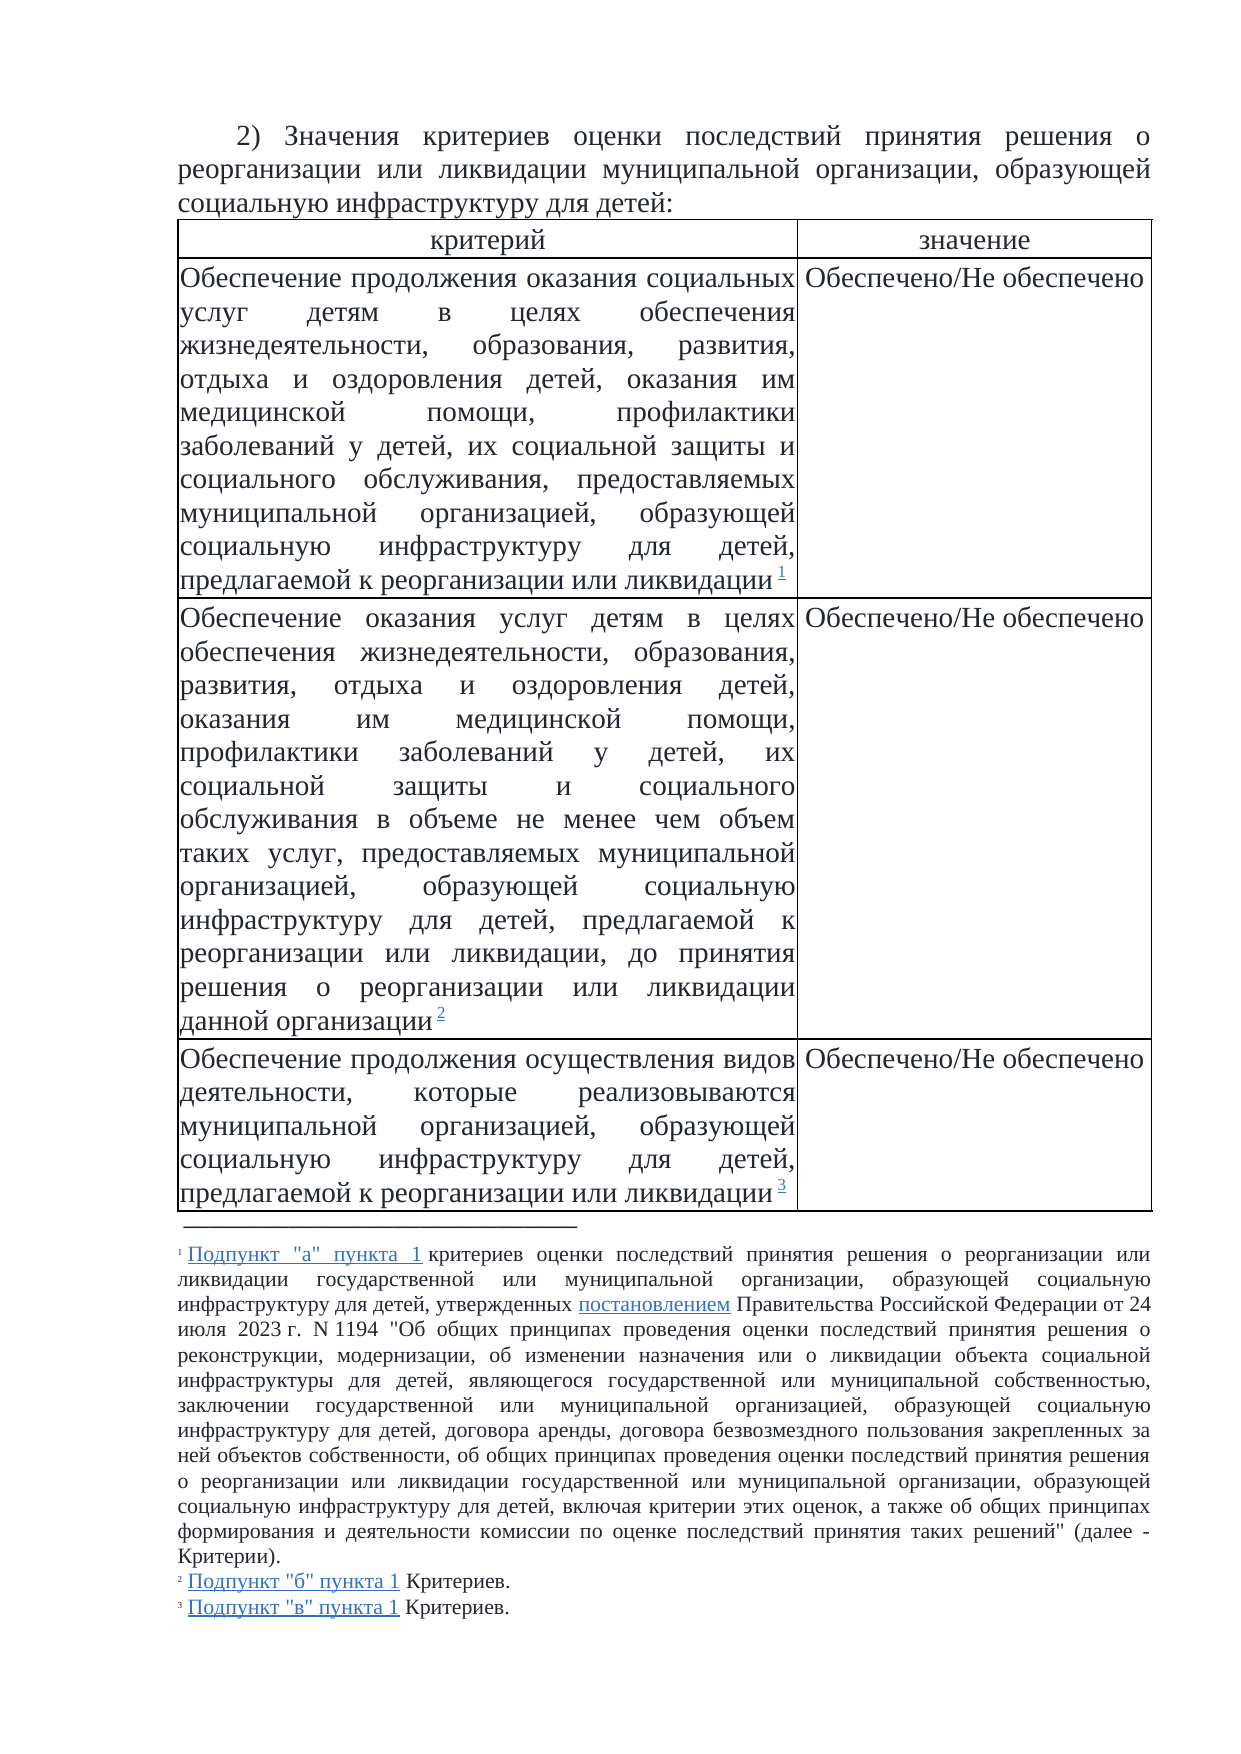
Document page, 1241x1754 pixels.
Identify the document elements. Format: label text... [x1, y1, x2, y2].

text 2) Значения критериев оценки последствий принятия решения о реорганизации или ликвидации муниципальной организации, образующей социальную инфраструктуру для детей: [177, 118, 1152, 219]
table_header значение [798, 220, 1151, 257]
table_header критерий [179, 220, 797, 257]
text 1 Подпункт "а" пункта 1 критериев оценки последствий принятия решения о реорганизации или ликвидации государственной или муниципальной организации, образующей социальную инфраструктуру для детей, утвержденных постановлением Правительства Российской Федерации от 24 июля 2023 г. N 1194 "Об общих принципах проведения оценки последствий принятия решения о реконструкции, модернизации, об изменении назначения или о ликвидации объекта социальной инфраструктуры для детей, являющегося государственной или муниципальной собственностью, заключении государственной или муниципальной организацией, образующей социальную инфраструктуру для детей, договора аренды, договора безвозмездного пользования закрепленных за ней объектов собственности, об общих принципах проведения оценки последствий принятия решения о реорганизации или ликвидации государственной или муниципальной организации, образующей социальную инфраструктуру для детей, включая критерии этих оценок, а также об общих принципах формирования и деятельности комиссии по оценке последствий принятия таких решений" (далее - Критерии). [177, 1241, 1152, 1568]
table_cell Обеспечение оказания услуг детям в целях обеспечения жизнедеятельности, образования, развития, отдыха и оздоровления детей, оказания им медицинской помощи, профилактики заболеваний у детей, их социальной защиты и социального обслуживания в объеме не менее чем объем таких услуг, предоставляемых муниципальной организацией, образующей социальную инфраструктуру для детей, предлагаемой к реорганизации или ликвидации, до принятия решения о реорганизации или ликвидации данной организации 2 [179, 599, 797, 1038]
table_cell Обеспечение продолжения осуществления видов деятельности, которые реализовываются муниципальной организацией, образующей социальную инфраструктуру для детей, предлагаемой к реорганизации или ликвидации 3 [179, 1040, 797, 1210]
table_cell Обеспечено/Не обеспечено [798, 599, 1151, 1038]
text ────────────────────────────── [177, 1212, 1152, 1241]
table_cell Обеспечение продолжения оказания социальных услуг детям в целях обеспечения жизнедеятельности, образования, развития, отдыха и оздоровления детей, оказания им медицинской помощи, профилактики заболеваний у детей, их социальной защиты и социального обслуживания, предоставляемых муниципальной организацией, образующей социальную инфраструктуру для детей, предлагаемой к реорганизации или ликвидации 1 [179, 259, 797, 597]
text 2 Подпункт "б" пункта 1 Критериев. [177, 1568, 1152, 1594]
table_cell Обеспечено/Не обеспечено [798, 1040, 1151, 1210]
table_cell Обеспечено/Не обеспечено [798, 259, 1151, 597]
text 3 Подпункт "в" пункта 1 Критериев. [177, 1594, 1152, 1619]
